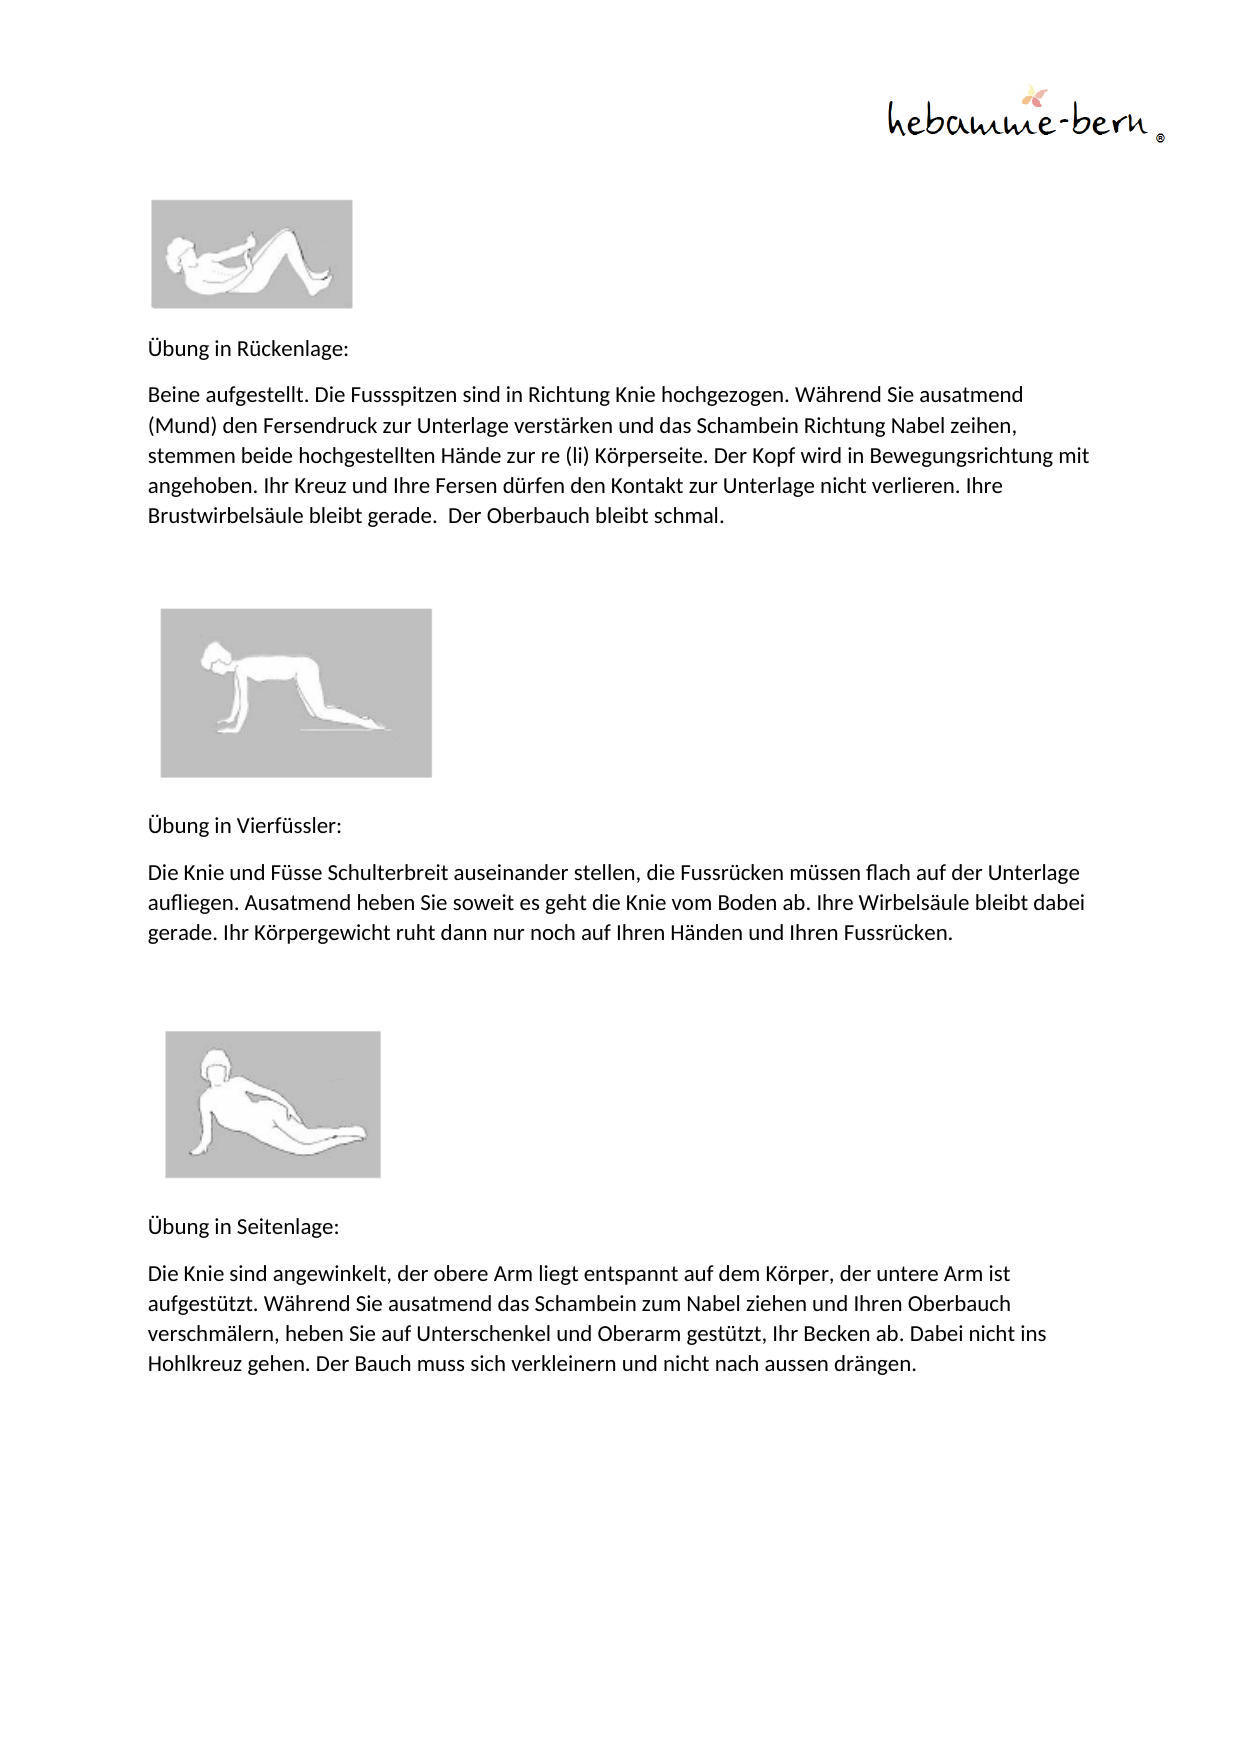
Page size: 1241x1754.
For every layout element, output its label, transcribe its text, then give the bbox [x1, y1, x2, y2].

text Übung in Rückenlage: [148, 334, 1093, 362]
picture [147, 1011, 403, 1194]
picture [147, 595, 451, 792]
text Die Knie sind angewinkelt, der obere Arm liegt entspannt auf dem Körper, der untere Arm ist aufgestützt. Während Sie ausatmend das Schambein zum Nabel ziehen und Ihren Oberbauch verschmälern, heben Sie auf Unterschenkel und Oberarm gestützt, Ihr Becken ab. Dabei nicht ins Hohlkreuz gehen. Der Bauch muss sich verkleinern und nicht nach aussen drängen. [148, 1259, 1093, 1377]
text Die Knie und Füsse Schulterbreit auseinander stellen, die Fussrücken müssen flach auf der Unterlage aufliegen. Ausatmend heben Sie soweit es geht die Knie vom Boden ab. Ihre Wirbelsäule bleibt dabei gerade. Ihr Körpergewicht ruht dann nur noch auf Ihren Händen und Ihren Fussrücken. [148, 858, 1093, 946]
picture [147, 194, 359, 315]
text Übung in Seitenlage: [148, 1212, 1093, 1240]
picture [874, 67, 1165, 147]
text Übung in Vierfüssler: [148, 811, 1093, 839]
text Beine aufgestellt. Die Fussspitzen sind in Richtung Knie hochgezogen. Während Sie ausatmend (Mund) den Fersendruck zur Unterlage verstärken und das Schambein Richtung Nabel zeihen, stemmen beide hochgestellten Hände zur re (li) Körperseite. Der Kopf wird in Bewegungsrichtung mit angehoben. Ihr Kreuz und Ihre Fersen dürfen den Kontakt zur Unterlage nicht verlieren. Ihre Brustwirbelsäule bleibt gerade. Der Oberbauch bleibt schmal. [148, 381, 1093, 529]
